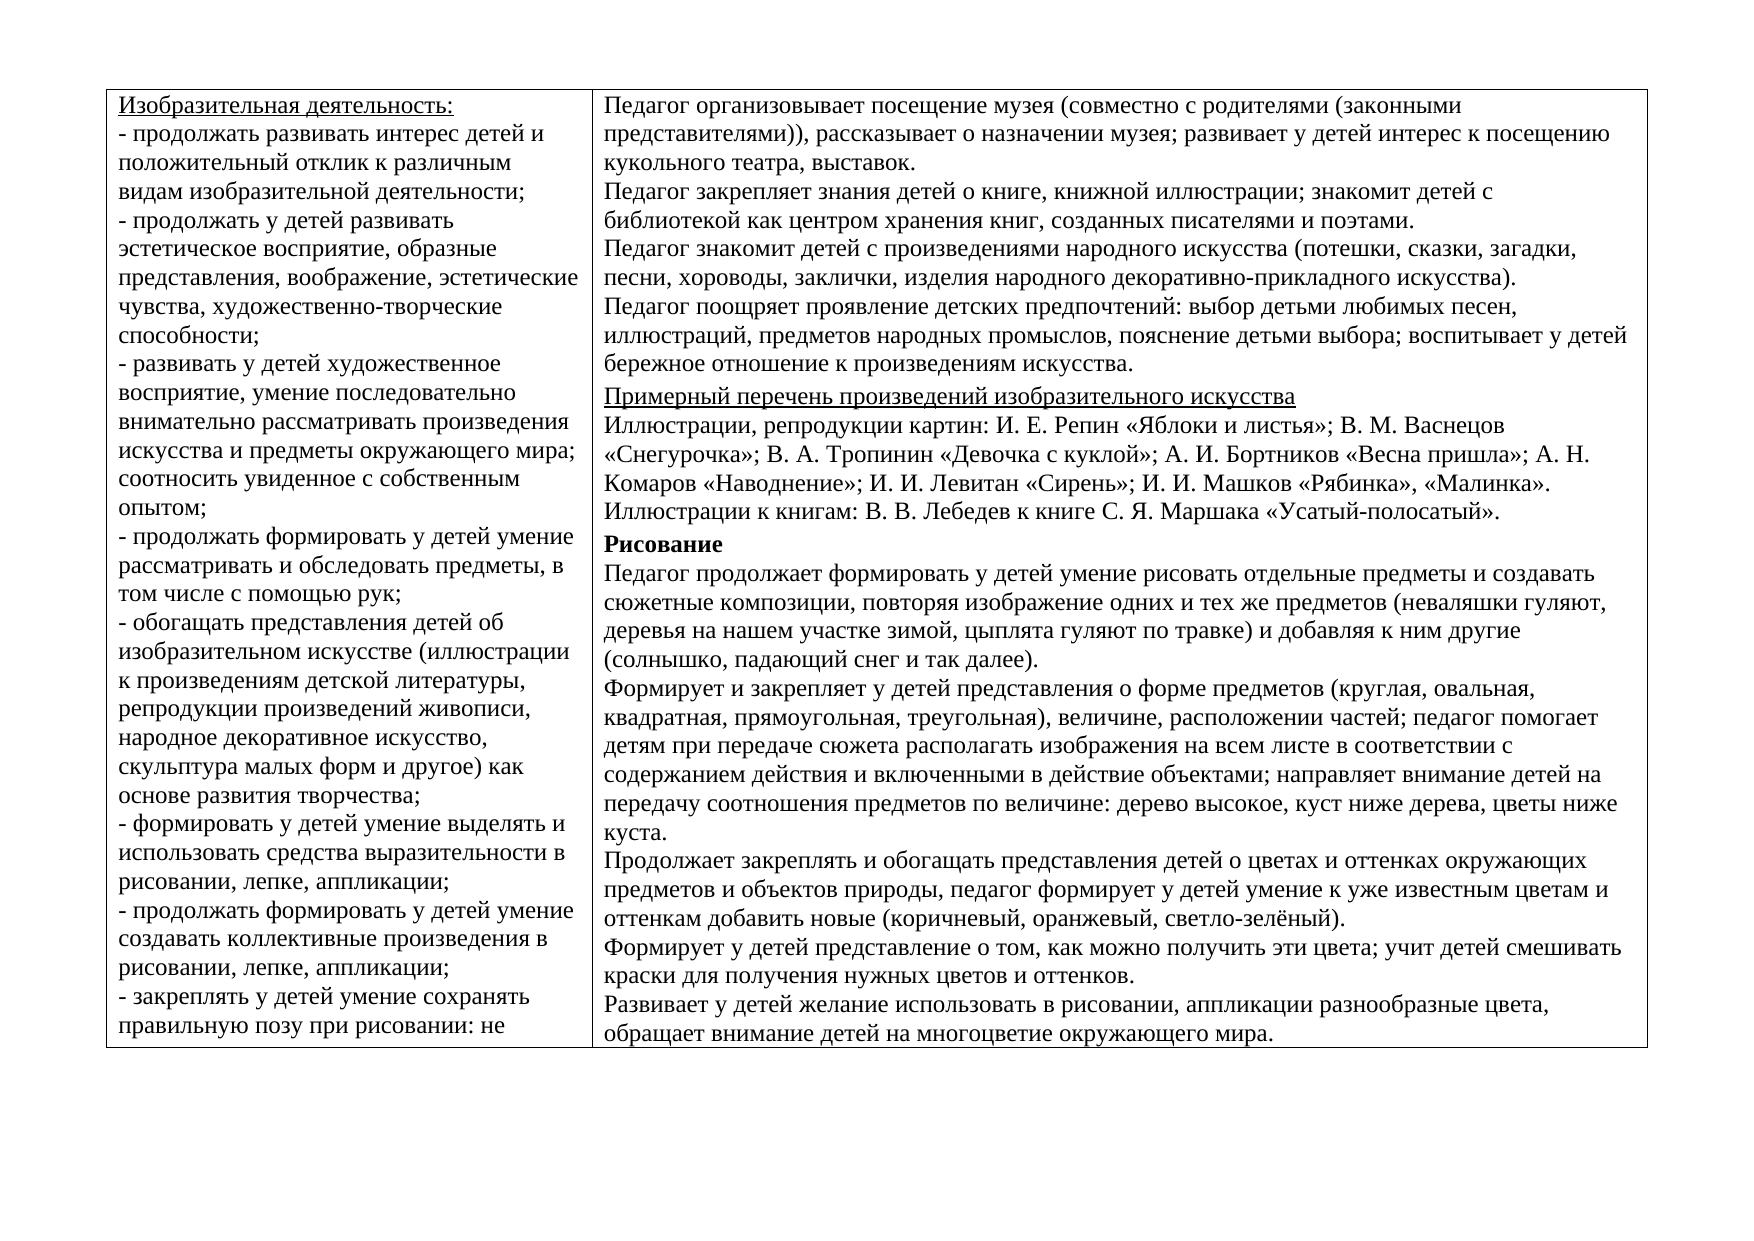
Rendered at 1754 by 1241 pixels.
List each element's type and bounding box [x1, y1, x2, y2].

table_cell [593, 90, 1647, 1047]
table_cell [107, 90, 592, 1047]
